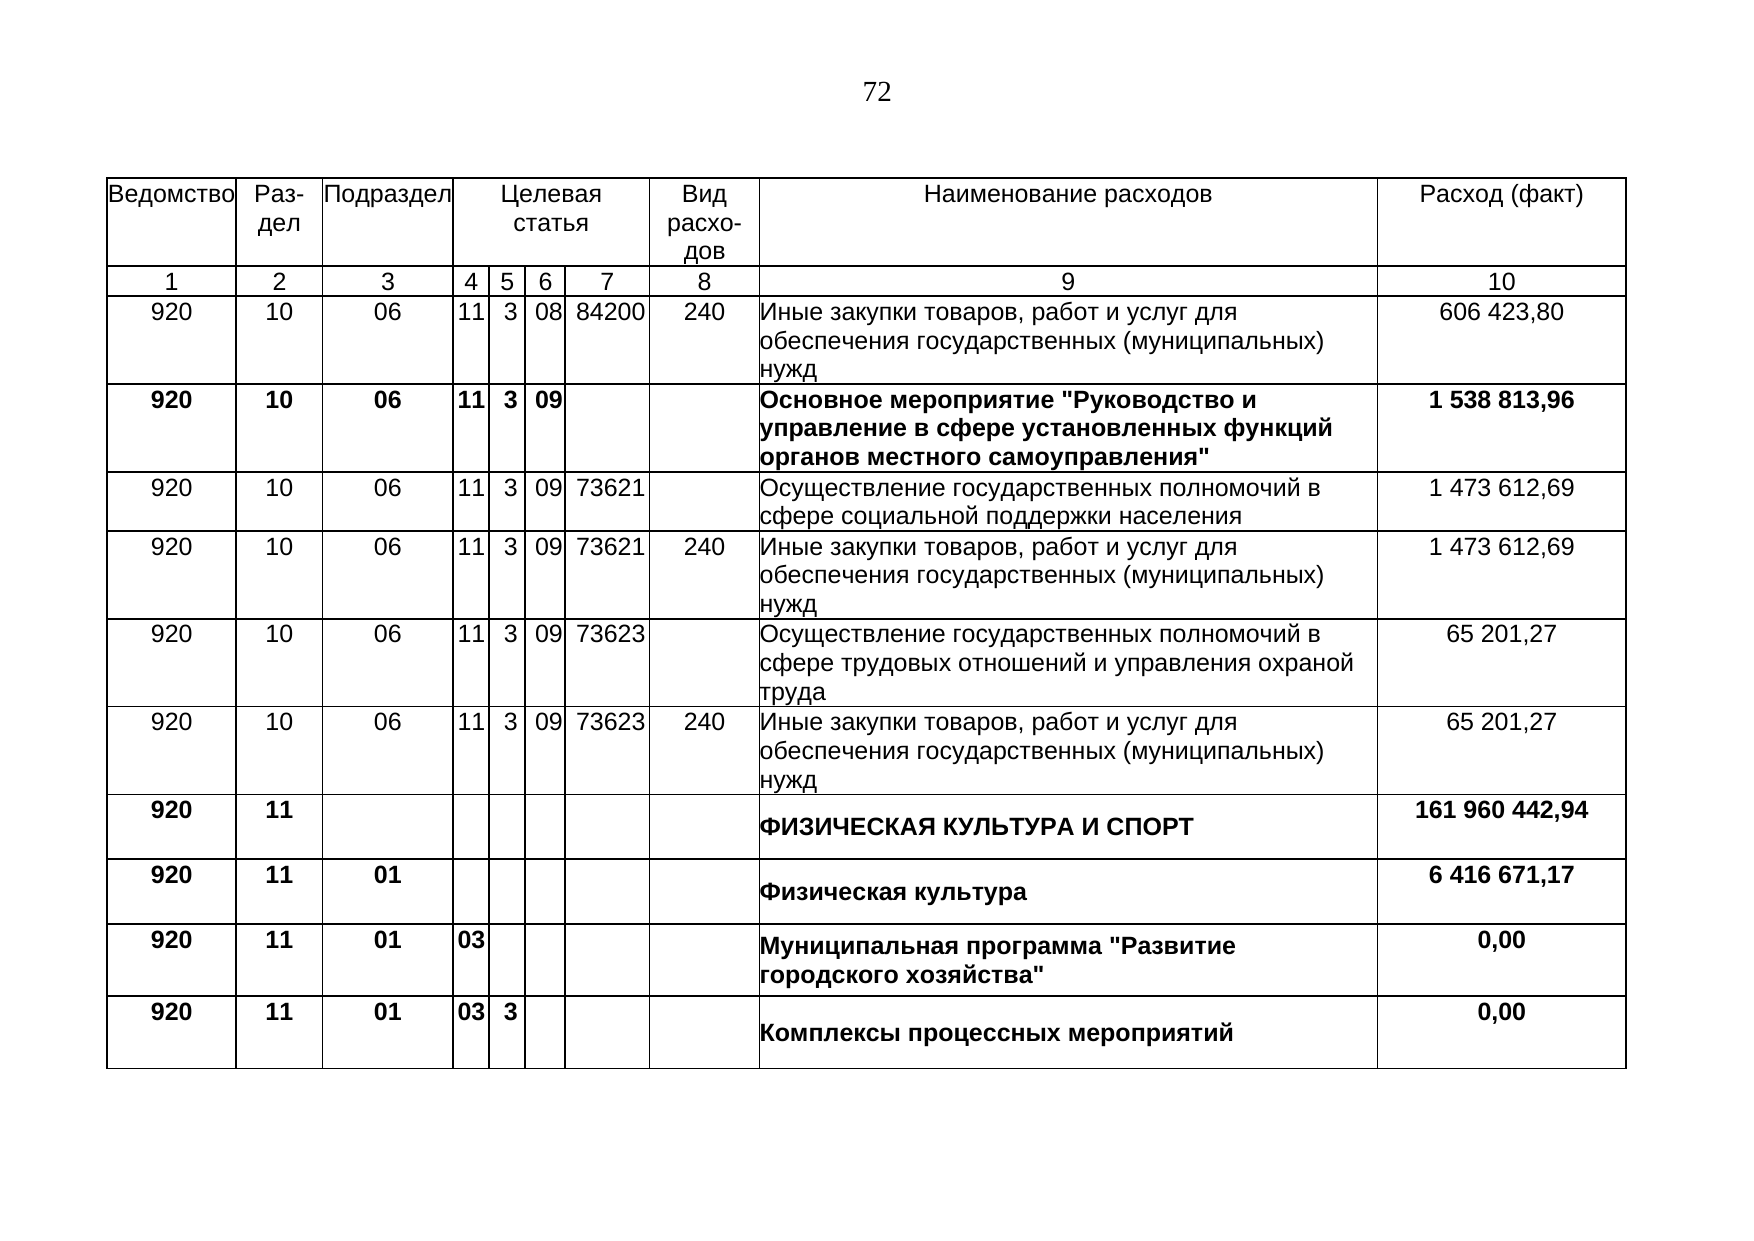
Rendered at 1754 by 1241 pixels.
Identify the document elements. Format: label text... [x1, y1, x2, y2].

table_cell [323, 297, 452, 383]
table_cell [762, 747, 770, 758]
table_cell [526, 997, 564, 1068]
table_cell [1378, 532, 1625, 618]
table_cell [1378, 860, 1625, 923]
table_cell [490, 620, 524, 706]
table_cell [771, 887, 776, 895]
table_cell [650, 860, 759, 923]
table_header Вид расхо-дов [650, 179, 759, 265]
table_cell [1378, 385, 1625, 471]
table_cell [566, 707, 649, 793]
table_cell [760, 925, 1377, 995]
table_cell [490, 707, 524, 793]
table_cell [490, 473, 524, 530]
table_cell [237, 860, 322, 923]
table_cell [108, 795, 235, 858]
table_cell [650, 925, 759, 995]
table_cell 5 [490, 267, 524, 295]
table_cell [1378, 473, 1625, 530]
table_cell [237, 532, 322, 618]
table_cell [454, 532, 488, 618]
table_cell 2 [237, 267, 322, 295]
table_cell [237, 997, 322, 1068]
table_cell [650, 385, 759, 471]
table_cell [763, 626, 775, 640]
table_header Расход (факт) [1378, 179, 1625, 265]
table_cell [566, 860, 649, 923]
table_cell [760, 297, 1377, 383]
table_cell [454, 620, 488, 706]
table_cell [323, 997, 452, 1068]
table_cell 7 [566, 267, 649, 295]
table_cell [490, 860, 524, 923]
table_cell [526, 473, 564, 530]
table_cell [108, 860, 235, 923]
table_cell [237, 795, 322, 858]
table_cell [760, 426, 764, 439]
table_cell 6 [526, 267, 564, 295]
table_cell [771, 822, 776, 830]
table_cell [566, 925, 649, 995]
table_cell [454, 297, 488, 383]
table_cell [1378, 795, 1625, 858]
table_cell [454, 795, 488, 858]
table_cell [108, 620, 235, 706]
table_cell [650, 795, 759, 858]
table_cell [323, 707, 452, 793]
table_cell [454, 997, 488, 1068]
table_header Ведомство [108, 179, 235, 265]
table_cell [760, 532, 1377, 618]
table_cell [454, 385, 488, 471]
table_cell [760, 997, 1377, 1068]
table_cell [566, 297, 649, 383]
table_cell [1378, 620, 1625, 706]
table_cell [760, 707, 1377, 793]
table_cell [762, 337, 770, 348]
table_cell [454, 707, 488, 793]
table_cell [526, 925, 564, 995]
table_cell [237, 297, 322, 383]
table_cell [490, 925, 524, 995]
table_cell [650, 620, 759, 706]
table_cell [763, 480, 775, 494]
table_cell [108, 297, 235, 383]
table_cell 9 [760, 267, 1377, 295]
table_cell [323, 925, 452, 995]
table_header Раз-дел [237, 179, 322, 265]
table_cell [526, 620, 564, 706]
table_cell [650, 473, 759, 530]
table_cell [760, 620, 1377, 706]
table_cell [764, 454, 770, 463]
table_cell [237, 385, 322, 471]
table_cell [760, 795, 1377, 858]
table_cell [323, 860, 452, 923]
table_cell 8 [650, 267, 759, 295]
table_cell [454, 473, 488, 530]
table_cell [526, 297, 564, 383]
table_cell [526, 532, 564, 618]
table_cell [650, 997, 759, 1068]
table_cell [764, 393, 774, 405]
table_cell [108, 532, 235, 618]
table_header Подраздел [323, 179, 452, 265]
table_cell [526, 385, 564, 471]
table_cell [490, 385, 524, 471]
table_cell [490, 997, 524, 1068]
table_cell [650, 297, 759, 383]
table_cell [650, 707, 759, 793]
table_cell 3 [323, 267, 452, 295]
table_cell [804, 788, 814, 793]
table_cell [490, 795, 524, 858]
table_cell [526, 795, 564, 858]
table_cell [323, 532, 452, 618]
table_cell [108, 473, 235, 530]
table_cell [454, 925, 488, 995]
table_header Целевая статья [454, 179, 649, 265]
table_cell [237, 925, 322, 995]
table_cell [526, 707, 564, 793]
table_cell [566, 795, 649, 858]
table_header Наименование расходов [760, 179, 1377, 265]
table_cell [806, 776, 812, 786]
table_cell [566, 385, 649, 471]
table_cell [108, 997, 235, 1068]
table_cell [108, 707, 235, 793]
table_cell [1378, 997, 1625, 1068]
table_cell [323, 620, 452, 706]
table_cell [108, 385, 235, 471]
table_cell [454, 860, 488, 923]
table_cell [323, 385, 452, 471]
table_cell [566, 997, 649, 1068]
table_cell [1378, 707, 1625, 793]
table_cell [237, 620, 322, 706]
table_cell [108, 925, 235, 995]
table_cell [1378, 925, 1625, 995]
table_cell 4 [454, 267, 488, 295]
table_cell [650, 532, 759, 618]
table_cell 10 [1378, 267, 1625, 295]
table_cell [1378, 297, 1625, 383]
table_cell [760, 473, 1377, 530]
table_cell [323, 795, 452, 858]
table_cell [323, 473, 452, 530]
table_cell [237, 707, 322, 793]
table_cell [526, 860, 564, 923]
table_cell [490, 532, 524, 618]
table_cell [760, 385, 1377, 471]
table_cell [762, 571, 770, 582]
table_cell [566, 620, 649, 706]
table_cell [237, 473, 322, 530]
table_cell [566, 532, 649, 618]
table_cell 1 [108, 267, 235, 295]
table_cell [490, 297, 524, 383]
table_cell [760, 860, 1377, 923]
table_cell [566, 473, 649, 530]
